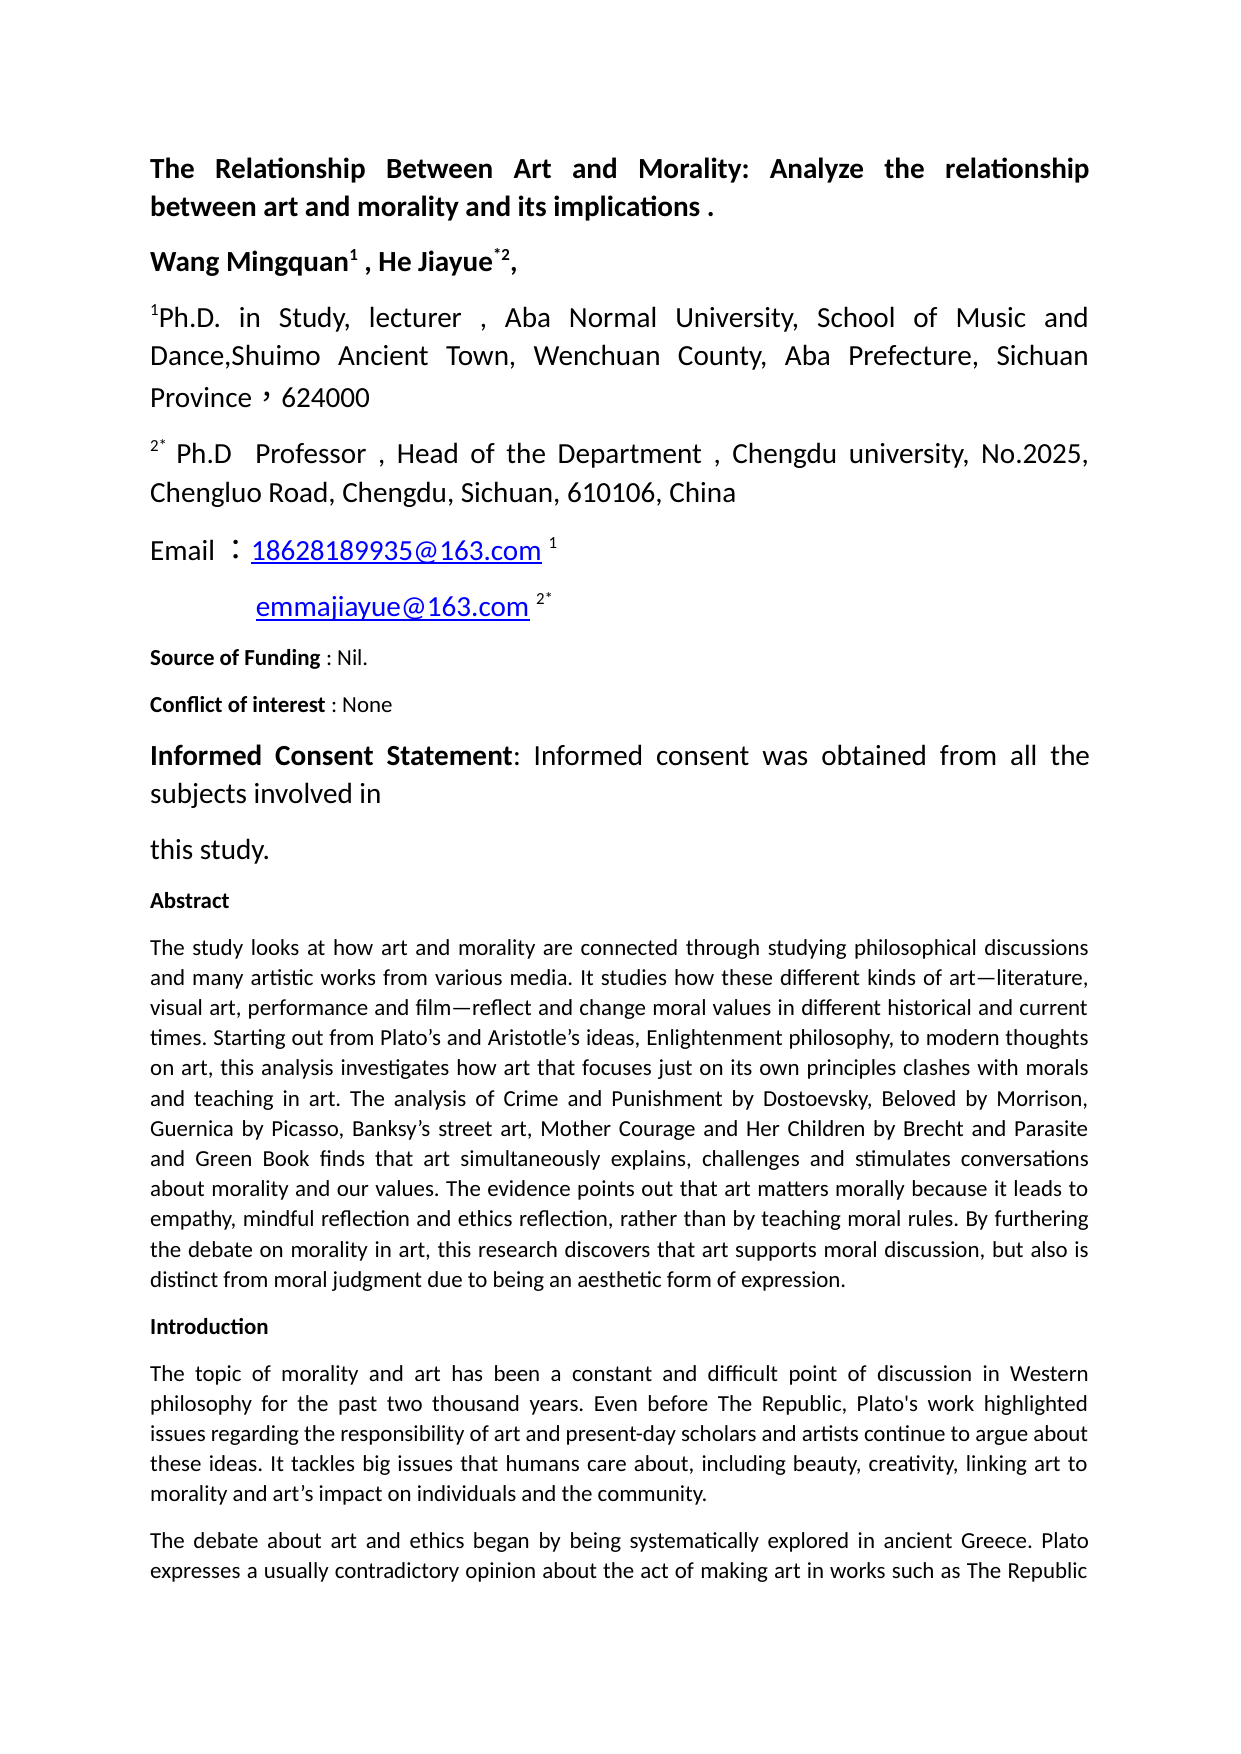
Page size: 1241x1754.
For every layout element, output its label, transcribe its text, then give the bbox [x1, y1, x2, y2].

text emmajiayue@163.com 2* [150, 588, 1090, 624]
text The Relationship Between Art and Morality: Analyze the relationship between art and morality and its implications . [150, 150, 1090, 224]
text Source of Funding : Nil. [150, 643, 1090, 671]
text The study looks at how art and morality are connected through studying philosophical discussions and many artistic works from various media. It studies how these different kinds of art—literature, visual art, performance and film—reflect and change moral values in different historical and current times. Starting out from Plato’s and Aristotle’s ideas, Enlightenment philosophy, to modern thoughts on art, this analysis investigates how art that focuses just on its own principles clashes with morals and teaching in art. The analysis of Crime and Punishment by Dostoevsky, Beloved by Morrison, Guernica by Picasso, Banksy’s street art, Mother Courage and Her Children by Brecht and Parasite and Green Book finds that art simultaneously explains, challenges and stimulates conversations about morality and our values. The evidence points out that art matters morally because it leads to empathy, mindful reflection and ethics reflection, rather than by teaching moral rules. By furthering the debate on morality in art, this research discovers that art supports moral discussion, but also is distinct from moral judgment due to being an aesthetic form of expression. [150, 933, 1090, 1293]
text Email ：18628189935@163.com 1 [150, 529, 1090, 568]
text Conflict of interest : None [150, 690, 1090, 718]
text Informed Consent Statement: Informed consent was obtained from all the subjects involved in [150, 737, 1090, 811]
text this study. [150, 831, 1090, 866]
text The topic of morality and art has been a constant and difficult point of discussion in Western philosophy for the past two thousand years. Even before The Republic, Plato's work highlighted issues regarding the responsibility of art and present-day scholars and artists continue to argue about these ideas. It tackles big issues that humans care about, including beauty, creativity, linking art to morality and art’s impact on individuals and the community. [150, 1359, 1090, 1508]
text Introduction [150, 1312, 1090, 1340]
text 1Ph.D. in Study, lecturer , Aba Normal University, School of Music and Dance,Shuimo Ancient Town, Wenchuan County, Aba Prefecture, Sichuan Province，624000 [150, 299, 1090, 416]
text 2* Ph.D Professor , Head of the Department , Chengdu university, No.2025, Chengluo Road, Chengdu, Sichuan, 610106, China [150, 435, 1090, 509]
text Wang Mingquan1 , He Jiayue*2, [150, 243, 1090, 279]
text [150, 1526, 1090, 1585]
text Abstract [150, 886, 1090, 914]
